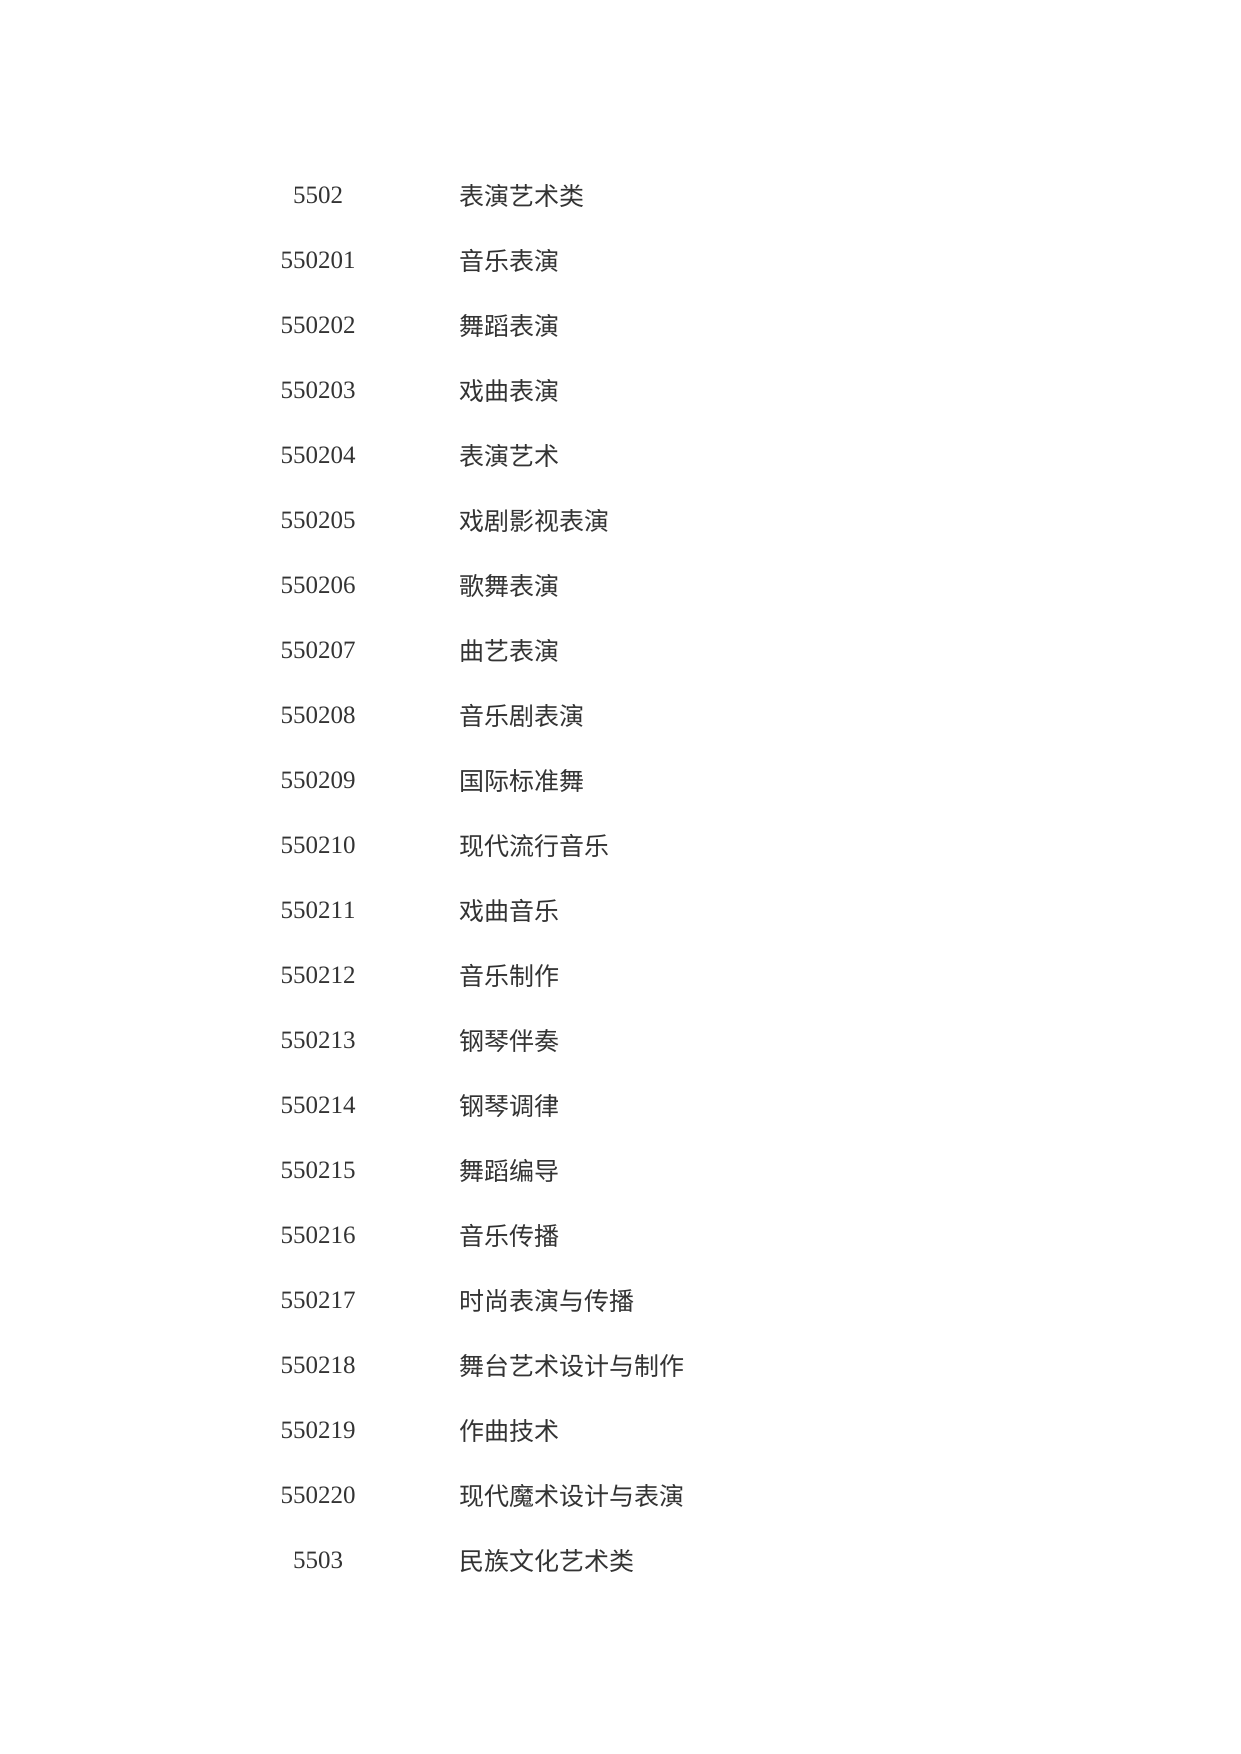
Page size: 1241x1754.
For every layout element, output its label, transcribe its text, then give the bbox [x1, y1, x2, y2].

table_cell 现代魔术设计与表演 [417, 1462, 1074, 1527]
table_cell 音乐剧表演 [417, 682, 1074, 747]
table_cell 550203 [188, 357, 417, 422]
table_cell 550217 [188, 1267, 417, 1332]
table_cell 音乐表演 [417, 227, 1074, 292]
table_cell 550212 [188, 942, 417, 1007]
table_cell 550213 [188, 1007, 417, 1072]
table_cell 作曲技术 [417, 1397, 1074, 1462]
table_cell 钢琴伴奏 [417, 1007, 1074, 1072]
table_cell 音乐传播 [417, 1202, 1074, 1267]
table_cell 550205 [188, 487, 417, 552]
table_cell 舞台艺术设计与制作 [417, 1332, 1074, 1397]
table_cell 音乐制作 [417, 942, 1074, 1007]
table_cell 550210 [188, 812, 417, 877]
table_cell 歌舞表演 [417, 552, 1074, 617]
table_cell 550202 [188, 292, 417, 357]
table_cell 550214 [188, 1072, 417, 1137]
table_cell 舞蹈编导 [417, 1137, 1074, 1202]
table_cell 民族文化艺术类 [417, 1527, 1074, 1592]
table_cell 550219 [188, 1397, 417, 1462]
table_cell 550215 [188, 1137, 417, 1202]
table_cell 曲艺表演 [417, 617, 1074, 682]
table_cell 550206 [188, 552, 417, 617]
table_cell 现代流行音乐 [417, 812, 1074, 877]
table_cell 550220 [188, 1462, 417, 1527]
table_cell 550207 [188, 617, 417, 682]
table_cell 国际标准舞 [417, 747, 1074, 812]
table_cell 5503 [188, 1527, 417, 1592]
table_cell 戏曲音乐 [417, 877, 1074, 942]
table_cell 550204 [188, 422, 417, 487]
table_cell 钢琴调律 [417, 1072, 1074, 1137]
table_cell 550201 [188, 227, 417, 292]
table_cell 550209 [188, 747, 417, 812]
table_cell 戏剧影视表演 [417, 487, 1074, 552]
table_cell 表演艺术类 [417, 162, 1074, 227]
table_cell 戏曲表演 [417, 357, 1074, 422]
table_cell 5502 [188, 162, 417, 227]
table_cell 550211 [188, 877, 417, 942]
table_cell 550218 [188, 1332, 417, 1397]
table_cell 舞蹈表演 [417, 292, 1074, 357]
table_cell 550216 [188, 1202, 417, 1267]
table_cell 550208 [188, 682, 417, 747]
table_cell 表演艺术 [417, 422, 1074, 487]
table_cell 时尚表演与传播 [417, 1267, 1074, 1332]
